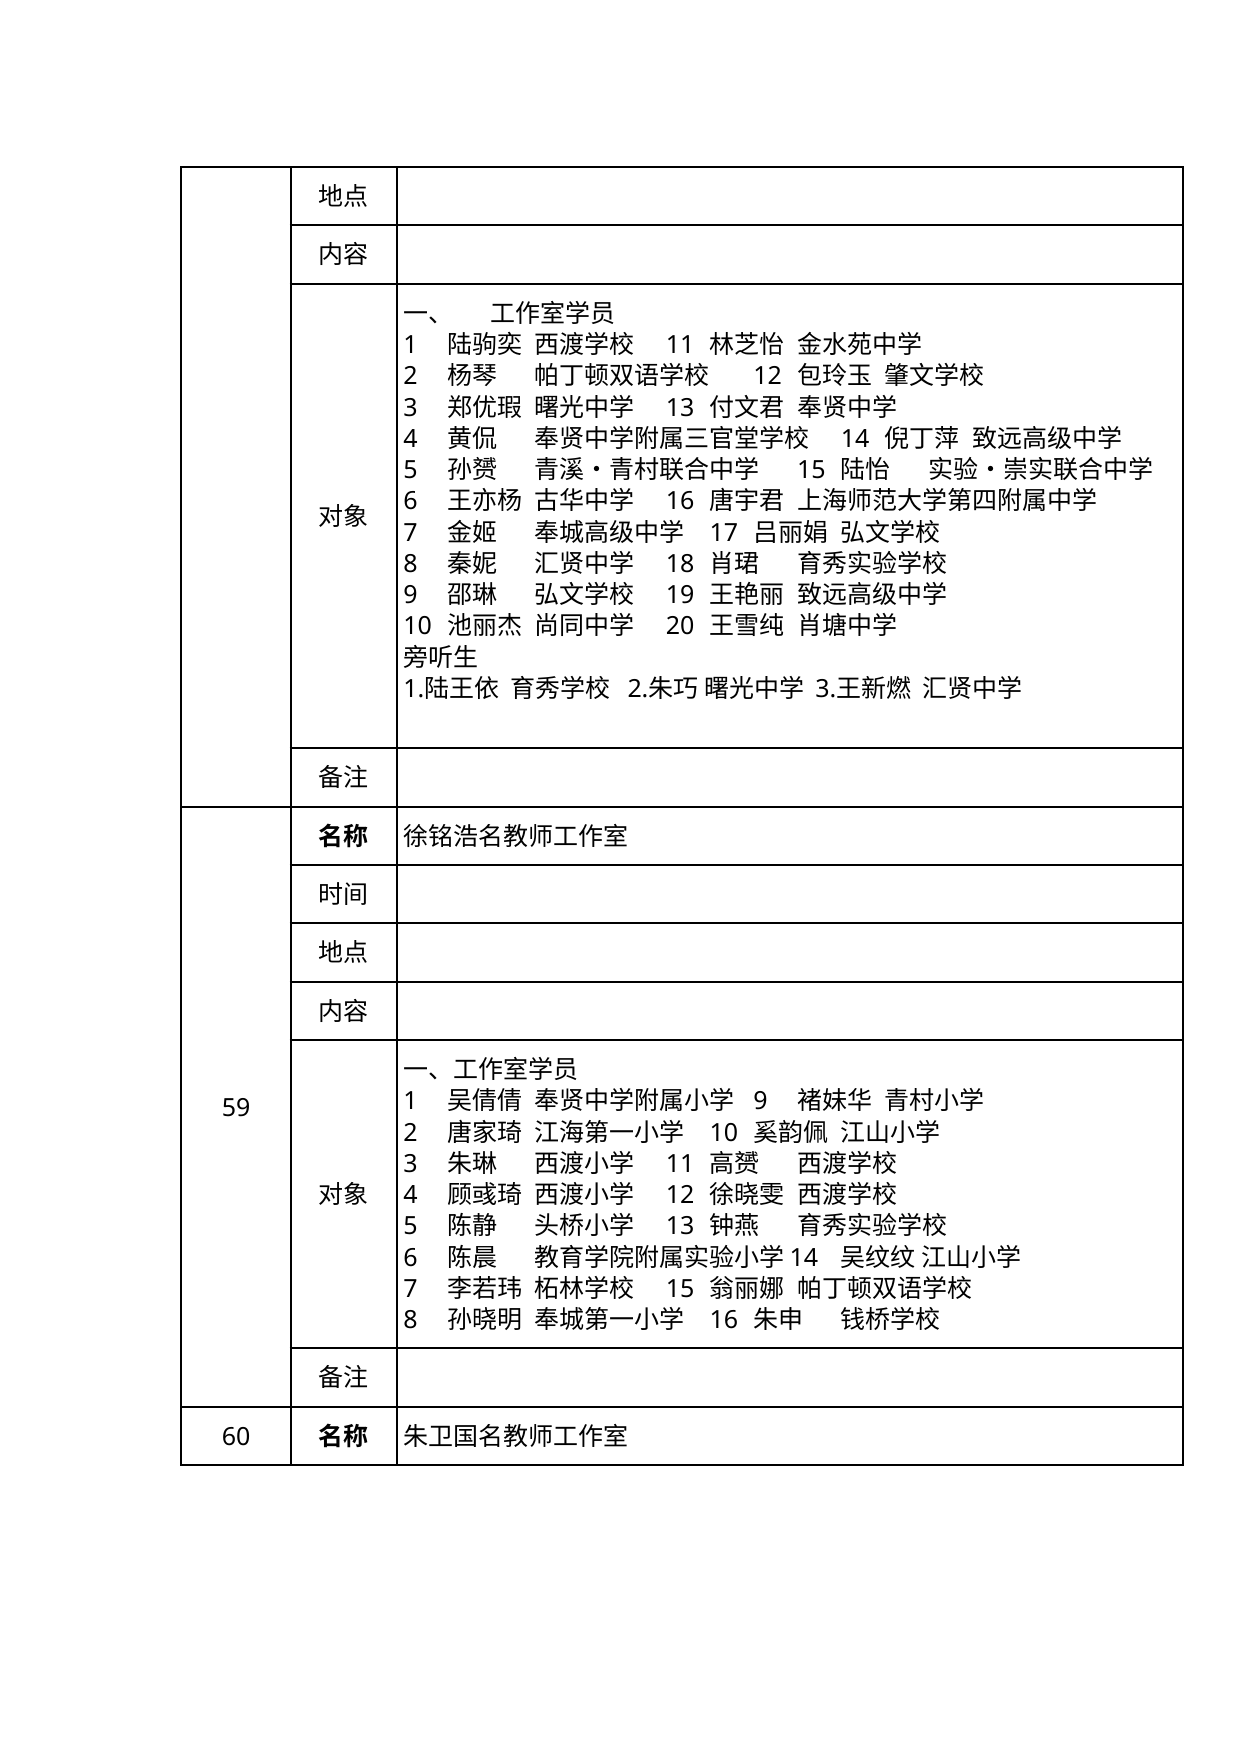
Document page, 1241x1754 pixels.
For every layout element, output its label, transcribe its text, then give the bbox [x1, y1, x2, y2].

table_cell [398, 1349, 1182, 1406]
table_cell [398, 168, 1182, 224]
table_cell 一、工作室学员 1 吴倩倩 奉贤中学附属小学 9 褚妹华 青村小学 2 唐家琦 江海第一小学 10 奚韵佩 江山小学 3 朱琳 西渡小学 11 高赟 西渡学校 4 顾彧琦 西渡小学 12 徐晓雯 西渡学校 5 陈静 头桥小学 13 钟燕 育秀实验学校 6 陈晨 教育学院附属实验小学14 吴纹纹 江山小学 7 李若玮 柘林学校 15 翁丽娜 帕丁顿双语学校 8 孙晓明 奉城第一小学 16 朱申 钱桥学校 [398, 1041, 1182, 1347]
table_cell [398, 226, 1182, 283]
table_cell 内容 [292, 226, 396, 283]
table_cell 地点 [292, 168, 396, 224]
table_cell 备注 [292, 749, 396, 806]
table_cell 备注 [292, 1349, 396, 1406]
table_cell 名称 [292, 808, 396, 864]
table_cell 60 [182, 1408, 290, 1464]
table_cell 内容 [292, 983, 396, 1039]
table_cell 朱卫国名教师工作室 [398, 1408, 1182, 1464]
table_cell [398, 866, 1182, 922]
table_cell 时间 [292, 866, 396, 922]
table_cell 对象 [292, 1041, 396, 1347]
table_cell 名称 [292, 1408, 396, 1464]
table_cell 地点 [292, 924, 396, 981]
table_cell [398, 983, 1182, 1039]
table_cell 对象 [292, 285, 396, 747]
table_cell [398, 924, 1182, 981]
table_cell 徐铭浩名教师工作室 [398, 808, 1182, 864]
table_cell 工作室学员 1 陆驹奕 西渡学校 11 林芝怡 金水苑中学 2 杨琴 帕丁顿双语学校 12 包玲玉 肇文学校 3 郑优瑕 曙光中学 13 付文君 奉贤中学 4 黄侃 奉贤中学附属三官堂学校 14 倪丁萍 致远高级中学 5 孙赟 青溪•青村联合中学 15 陆怡 实验•崇实联合中学 6 王亦杨 古华中学 16 唐宇君 上海师范大学第四附属中学 7 金姬 奉城高级中学 17 吕丽娟 弘文学校 8 秦妮 汇贤中学 18 肖珺 育秀实验学校 9 邵琳 弘文学校 19 王艳丽 致远高级中学 10 池丽杰 尚同中学 20 王雪纯 肖塘中学 旁听生 1.陆王依 育秀学校 2.朱巧 曙光中学 3.王新燃 汇贤中学 [398, 285, 1182, 747]
table_cell [398, 749, 1182, 806]
table_cell 59 [182, 808, 290, 1406]
